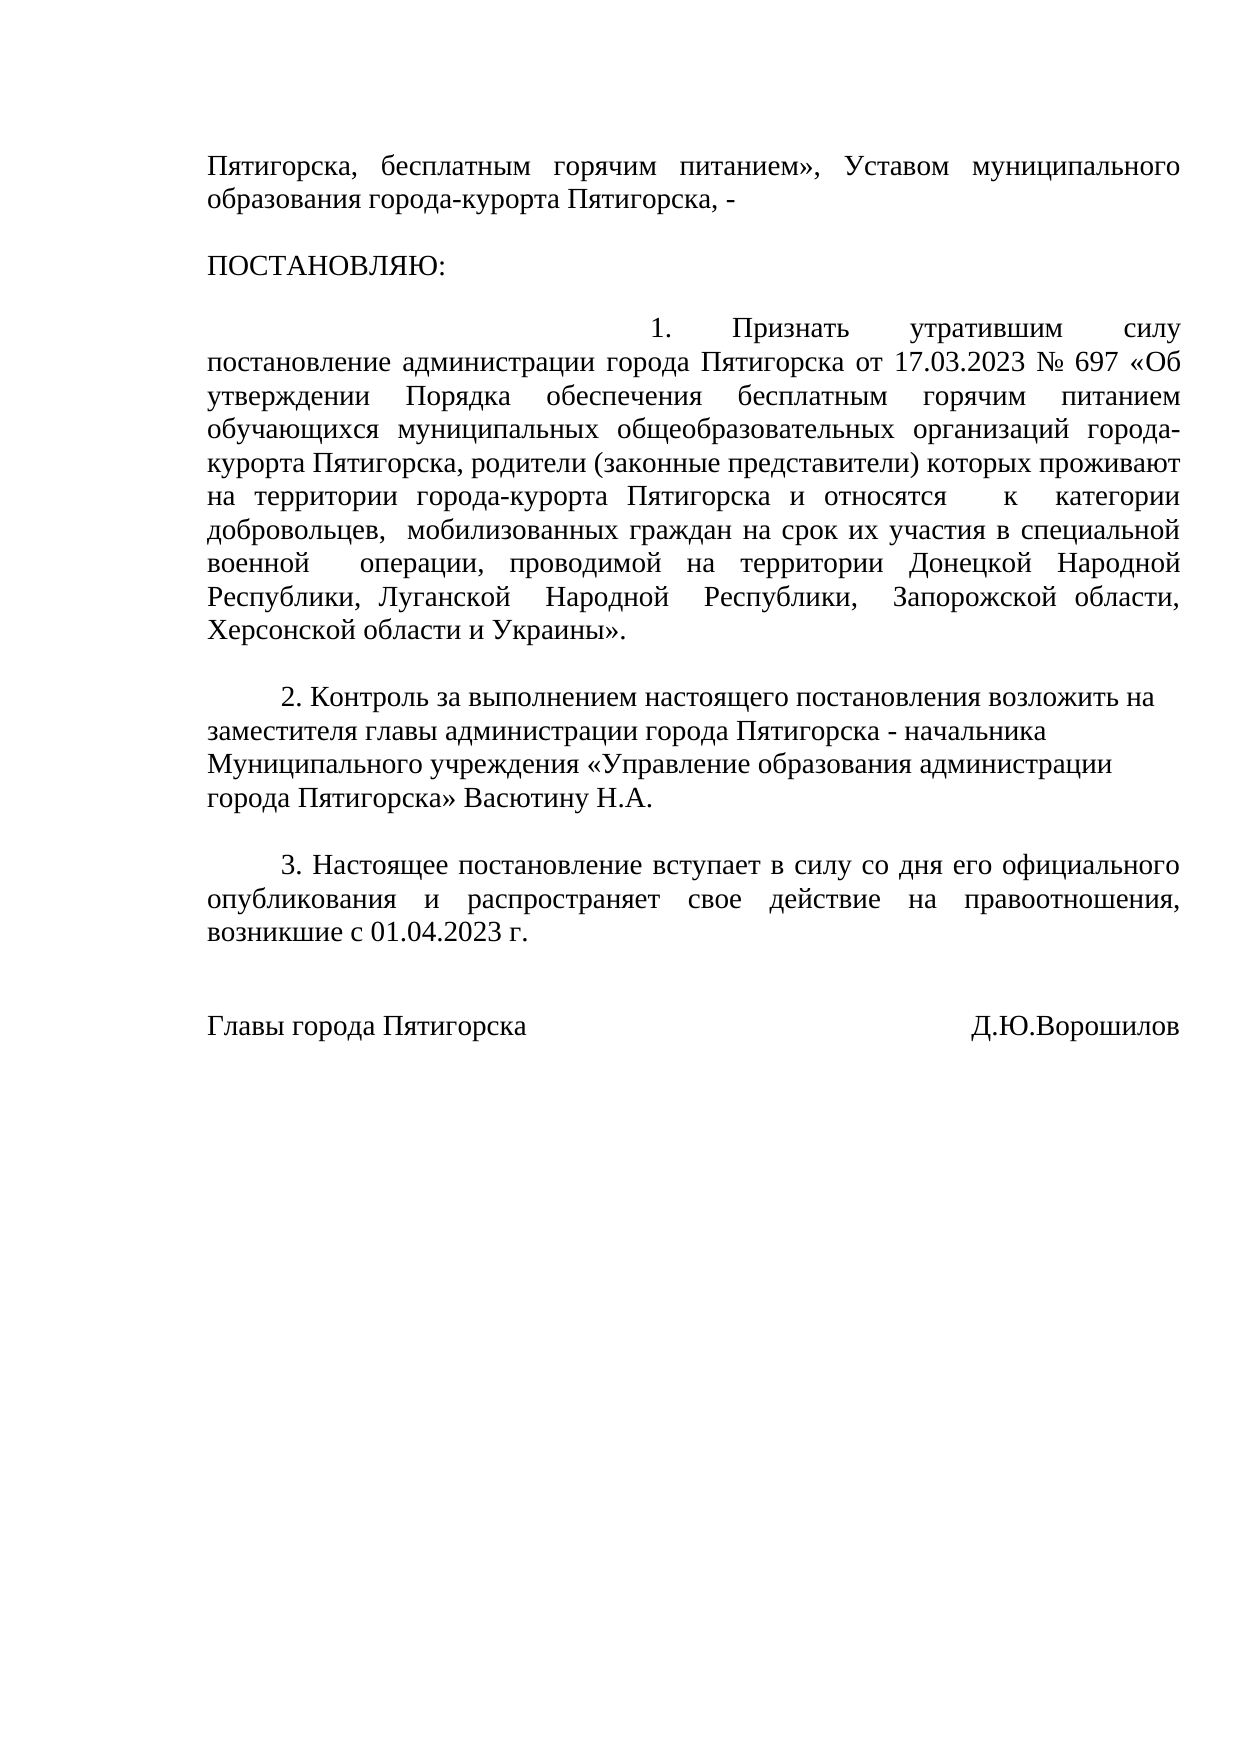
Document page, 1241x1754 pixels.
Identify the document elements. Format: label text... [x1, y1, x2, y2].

text 3. Настоящее постановление вступает в силу со дня его официального опубликования и распространяет свое действие на правоотношения, возникшие с 01.04.2023 г. [207, 847, 1181, 948]
text 1. Признать утратившим силу постановление администрации города Пятигорска от 17.03.2023 № 697 «Об утверждении Порядка обеспечения бесплатным горячим питанием обучающихся муниципальных общеобразовательных организаций города-курорта Пятигорска, родители (законные представители) которых проживают на территории города-курорта Пятигорска и относятся к категории добровольцев, мобилизованных граждан на срок их участия в специальной военной операции, проводимой на территории Донецкой Народной Республики, Луганской Народной Республики, Запорожской области, Херсонской области и Украины». [207, 311, 1181, 646]
text 2. Контроль за выполнением настоящего постановления возложить на заместителя главы администрации города Пятигорска - начальника Муниципального учреждения «Управление образования администрации города Пятигорска» Васютину Н.А. [207, 679, 1181, 814]
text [207, 148, 1181, 215]
text Главы города Пятигорска Д.Ю.Ворошилов [207, 1015, 1181, 1040]
text ПОСТАНОВЛЯЮ: [207, 248, 1181, 282]
